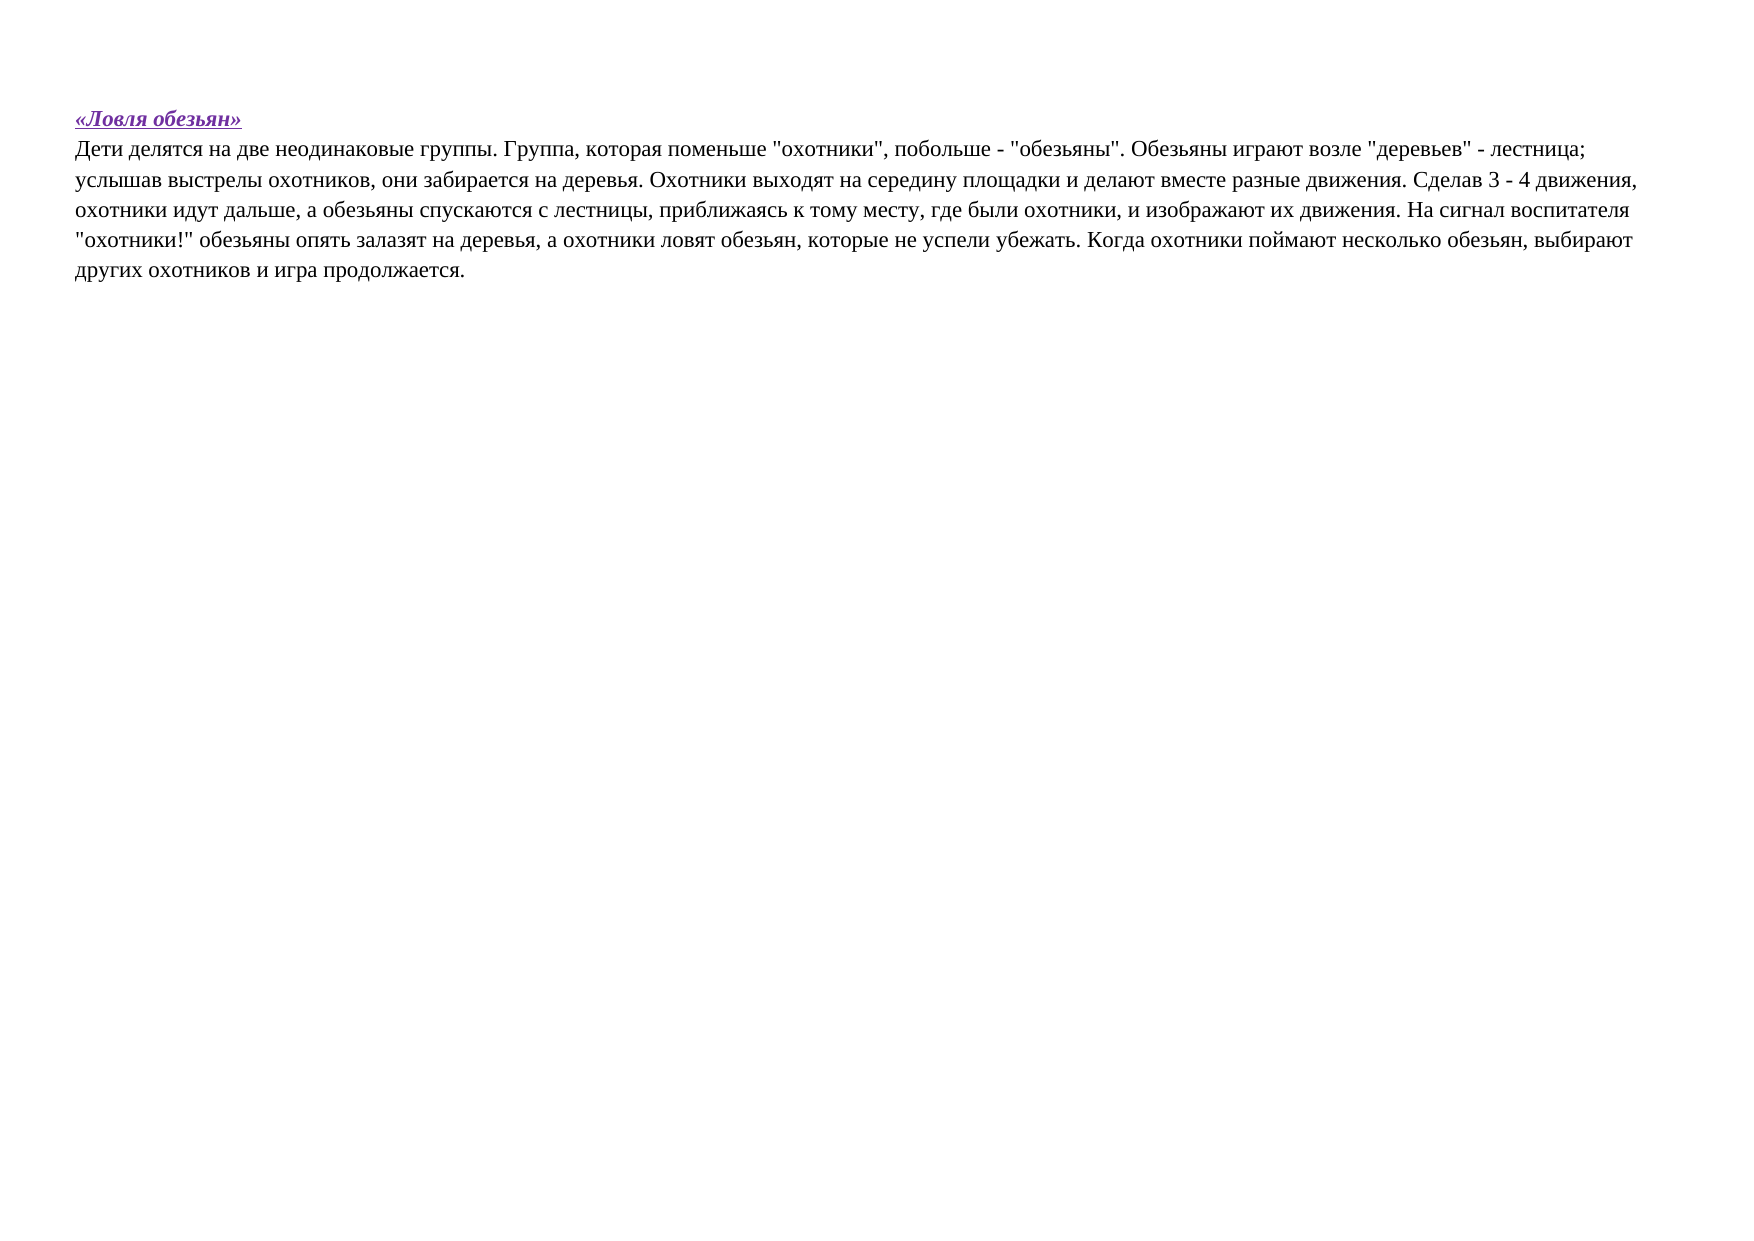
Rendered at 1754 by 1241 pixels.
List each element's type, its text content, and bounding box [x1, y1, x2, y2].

text «Ловля обезьян» [75, 105, 1679, 132]
text Дети делятся на две неодинаковые группы. Группа, которая поменьше "охотники", побольше - "обезьяны". Обезьяны играют возле "деревьев" - лестница; услышав выстрелы охотников, они забирается на деревья. Охотники выходят на середину площадки и делают вместе разные движения. Сделав 3 - 4 движения, охотники идут дальше, а обезьяны спускаются с лестницы, приближаясь к тому месту, где были охотники, и изображают их движения. На сигнал воспитателя "охотники!" обезьяны опять залазят на деревья, а охотники ловят обезьян, которые не успели убежать. Когда охотники поймают несколько обезьян, выбирают других охотников и игра продолжается. [75, 135, 1679, 283]
